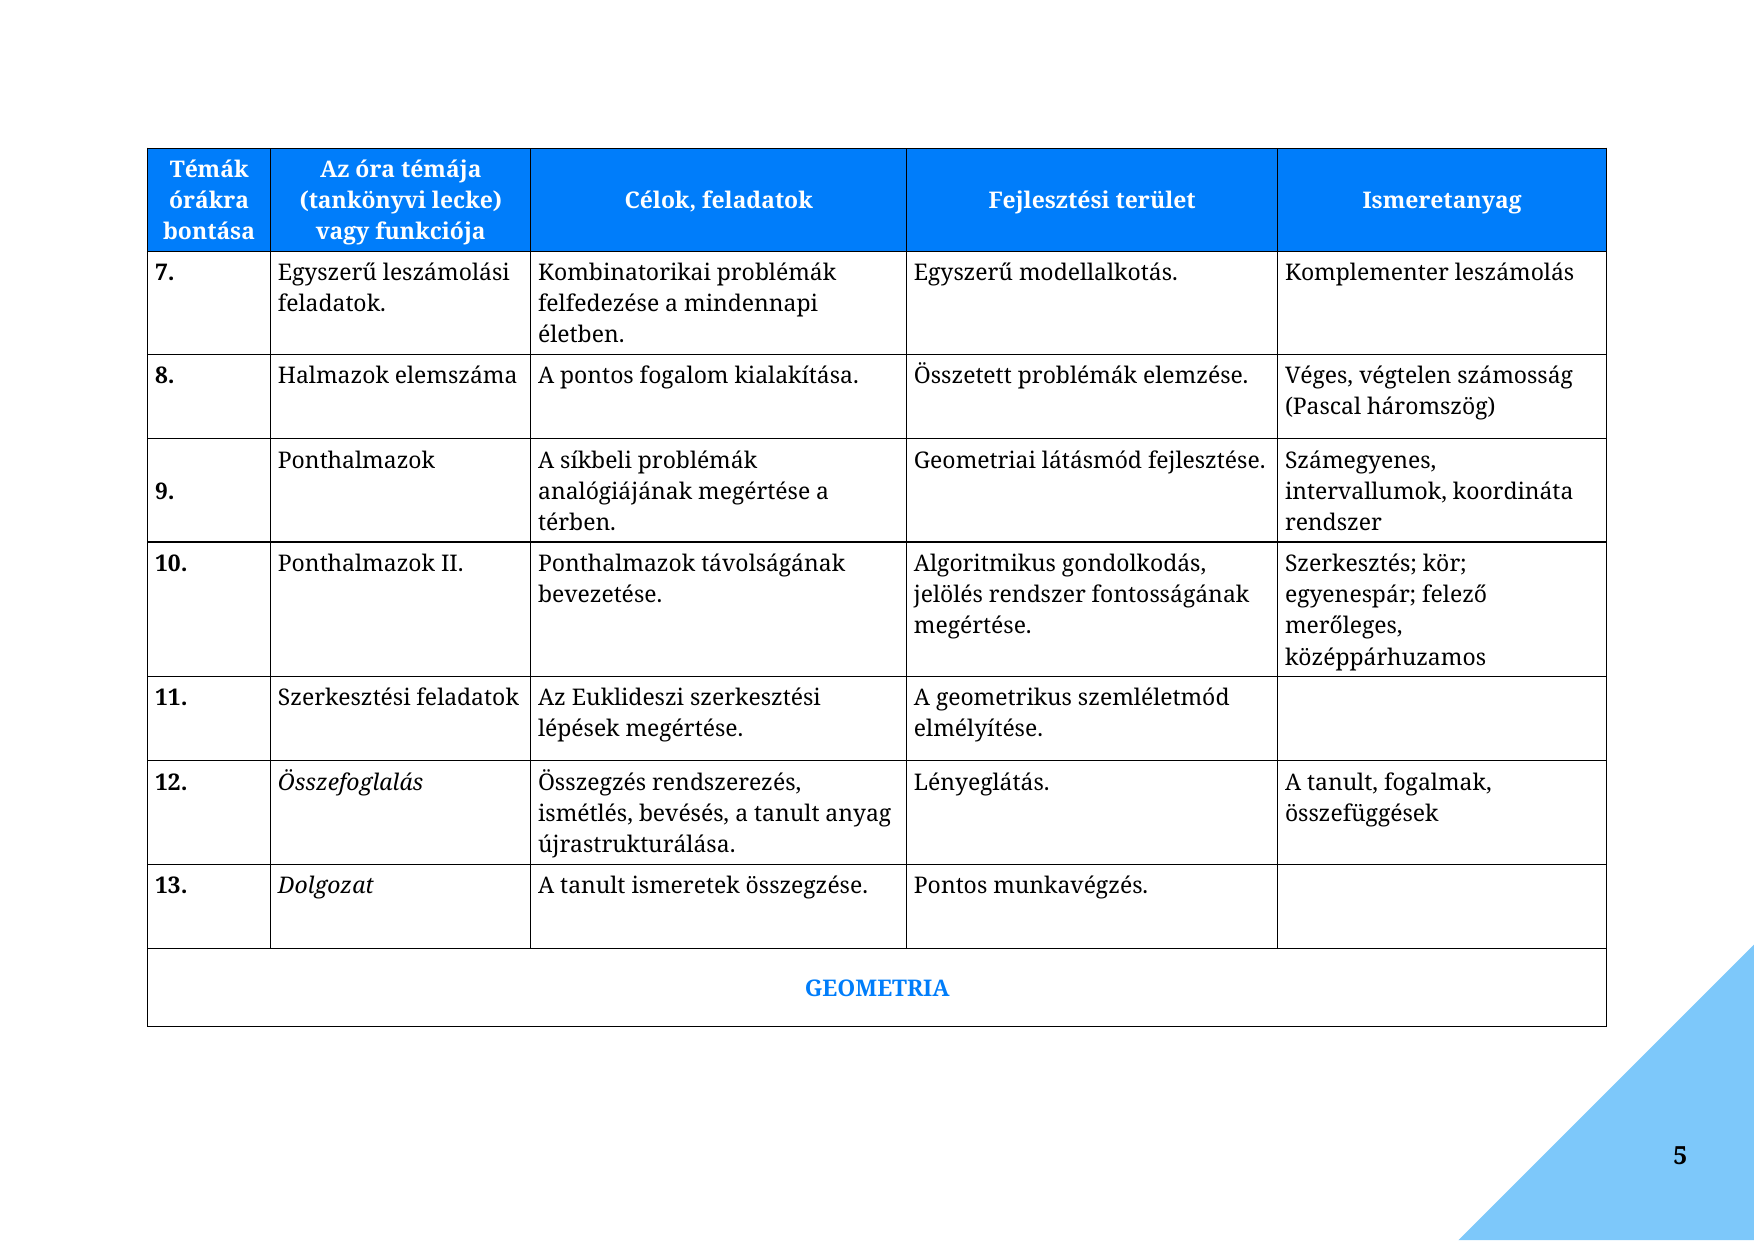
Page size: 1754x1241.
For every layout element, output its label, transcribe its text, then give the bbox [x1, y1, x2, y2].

table_cell Ponthalmazok II. [271, 543, 530, 676]
table_cell A síkbeli problémák analógiájának megértése a térben. [531, 439, 906, 541]
table_cell Algoritmikus gondolkodás, jelölés rendszer fontosságának megértése. [907, 543, 1277, 676]
table_cell Összefoglalás [271, 761, 530, 863]
table_cell Halmazok elemszáma [271, 355, 530, 438]
table_cell Geometriai látásmód fejlesztése. [907, 439, 1277, 541]
table_cell [1278, 677, 1606, 760]
table_cell 11. [148, 677, 270, 760]
table_cell Szerkesztési feladatok [271, 677, 530, 760]
table_cell 13. [148, 865, 270, 948]
table_cell Egyszerű leszámolási feladatok. [271, 252, 530, 354]
table_cell 7. [148, 252, 270, 354]
table_cell A geometrikus szemléletmód elmélyítése. [907, 677, 1277, 760]
table_header Fejlesztési terület [907, 149, 1277, 251]
table_header Célok, feladatok [531, 149, 906, 251]
table_cell [1278, 865, 1606, 948]
table_cell A tanult ismeretek összegzése. [531, 865, 906, 948]
table_cell A pontos fogalom kialakítása. [531, 355, 906, 438]
table_cell Összetett problémák elemzése. [907, 355, 1277, 438]
table_cell Véges, végtelen számosság (Pascal háromszög) [1278, 355, 1606, 438]
table_cell Számegyenes, intervallumok, koordináta rendszer [1278, 439, 1606, 541]
table_cell Az Euklideszi szerkesztési lépések megértése. [531, 677, 906, 760]
table_cell Egyszerű modellalkotás. [907, 252, 1277, 354]
table_cell Dolgozat [271, 865, 530, 948]
table_cell GEOMETRIA [148, 949, 1606, 1026]
table_cell 9. [148, 439, 270, 541]
table_cell A tanult, fogalmak, összefüggések [1278, 761, 1606, 863]
table_header Témák órákra bontása [148, 149, 270, 251]
table_cell Ponthalmazok [271, 439, 530, 541]
table_cell Pontos munkavégzés. [907, 865, 1277, 948]
table_cell Összegzés rendszerezés, ismétlés, bevésés, a tanult anyag újrastrukturálása. [531, 761, 906, 863]
table_cell Komplementer leszámolás [1278, 252, 1606, 354]
table_cell Lényeglátás. [907, 761, 1277, 863]
table_cell 10. [148, 543, 270, 676]
table_cell Szerkesztés; kör; egyenespár; felező merőleges, középpárhuzamos [1278, 543, 1606, 676]
table_header Az óra témája (tankönyvi lecke) vagy funkciója [271, 149, 530, 251]
table_cell 8. [148, 355, 270, 438]
table_cell 12. [148, 761, 270, 863]
table_cell Ponthalmazok távolságának bevezetése. [531, 543, 906, 676]
table_cell Kombinatorikai problémák felfedezése a mindennapi életben. [531, 252, 906, 354]
table_header Ismeretanyag [1278, 149, 1606, 251]
